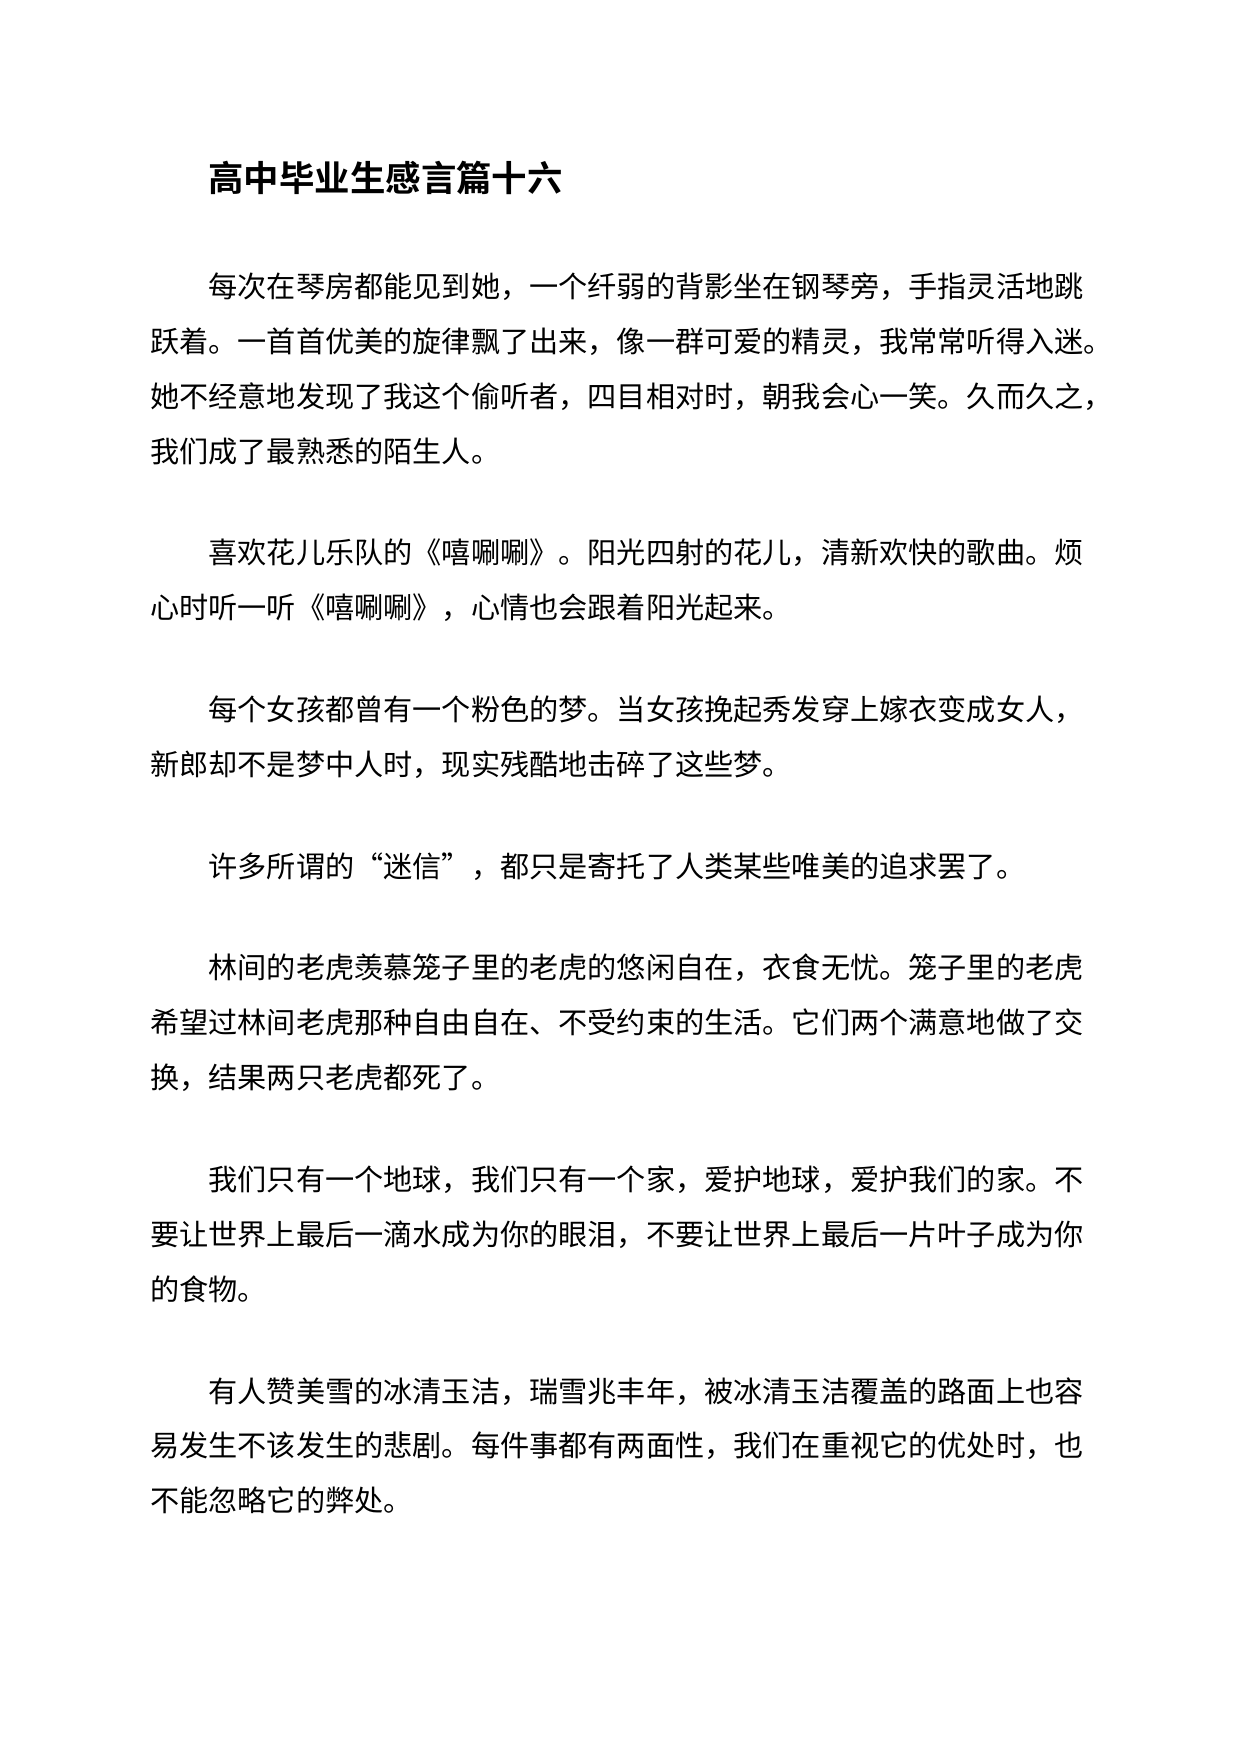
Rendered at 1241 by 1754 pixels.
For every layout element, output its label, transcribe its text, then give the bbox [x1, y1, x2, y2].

text 许多所谓的“迷信”，都只是寄托了人类某些唯美的追求罢了。 [150, 843, 1090, 886]
text 我们只有一个地球，我们只有一个家，爱护地球，爱护我们的家。不要让世界上最后一滴水成为你的眼泪，不要让世界上最后一片叶子成为你的食物。 [150, 1157, 1090, 1309]
text 每次在琴房都能见到她，一个纤弱的背影坐在钢琴旁，手指灵活地跳跃着。一首首优美的旋律飘了出来，像一群可爱的精灵，我常常听得入迷。她不经意地发现了我这个偷听者，四目相对时，朝我会心一笑。久而久之，我们成了最熟悉的陌生人。 [150, 263, 1090, 470]
text 林间的老虎羡慕笼子里的老虎的悠闲自在，衣食无忧。笼子里的老虎希望过林间老虎那种自由自在、不受约束的生活。它们两个满意地做了交换，结果两只老虎都死了。 [150, 945, 1090, 1097]
text 高中毕业生感言篇十六 [150, 150, 1090, 201]
text 每个女孩都曾有一个粉色的梦。当女孩挽起秀发穿上嫁衣变成女人，新郎却不是梦中人时，现实残酷地击碎了这些梦。 [150, 687, 1090, 784]
text 有人赞美雪的冰清玉洁，瑞雪兆丰年，被冰清玉洁覆盖的路面上也容易发生不该发生的悲剧。每件事都有两面性，我们在重视它的优处时，也不能忽略它的弊处。 [150, 1368, 1090, 1520]
text 喜欢花儿乐队的《嘻唰唰》。阳光四射的花儿，清新欢快的歌曲。烦心时听一听《嘻唰唰》，心情也会跟着阳光起来。 [150, 530, 1090, 627]
